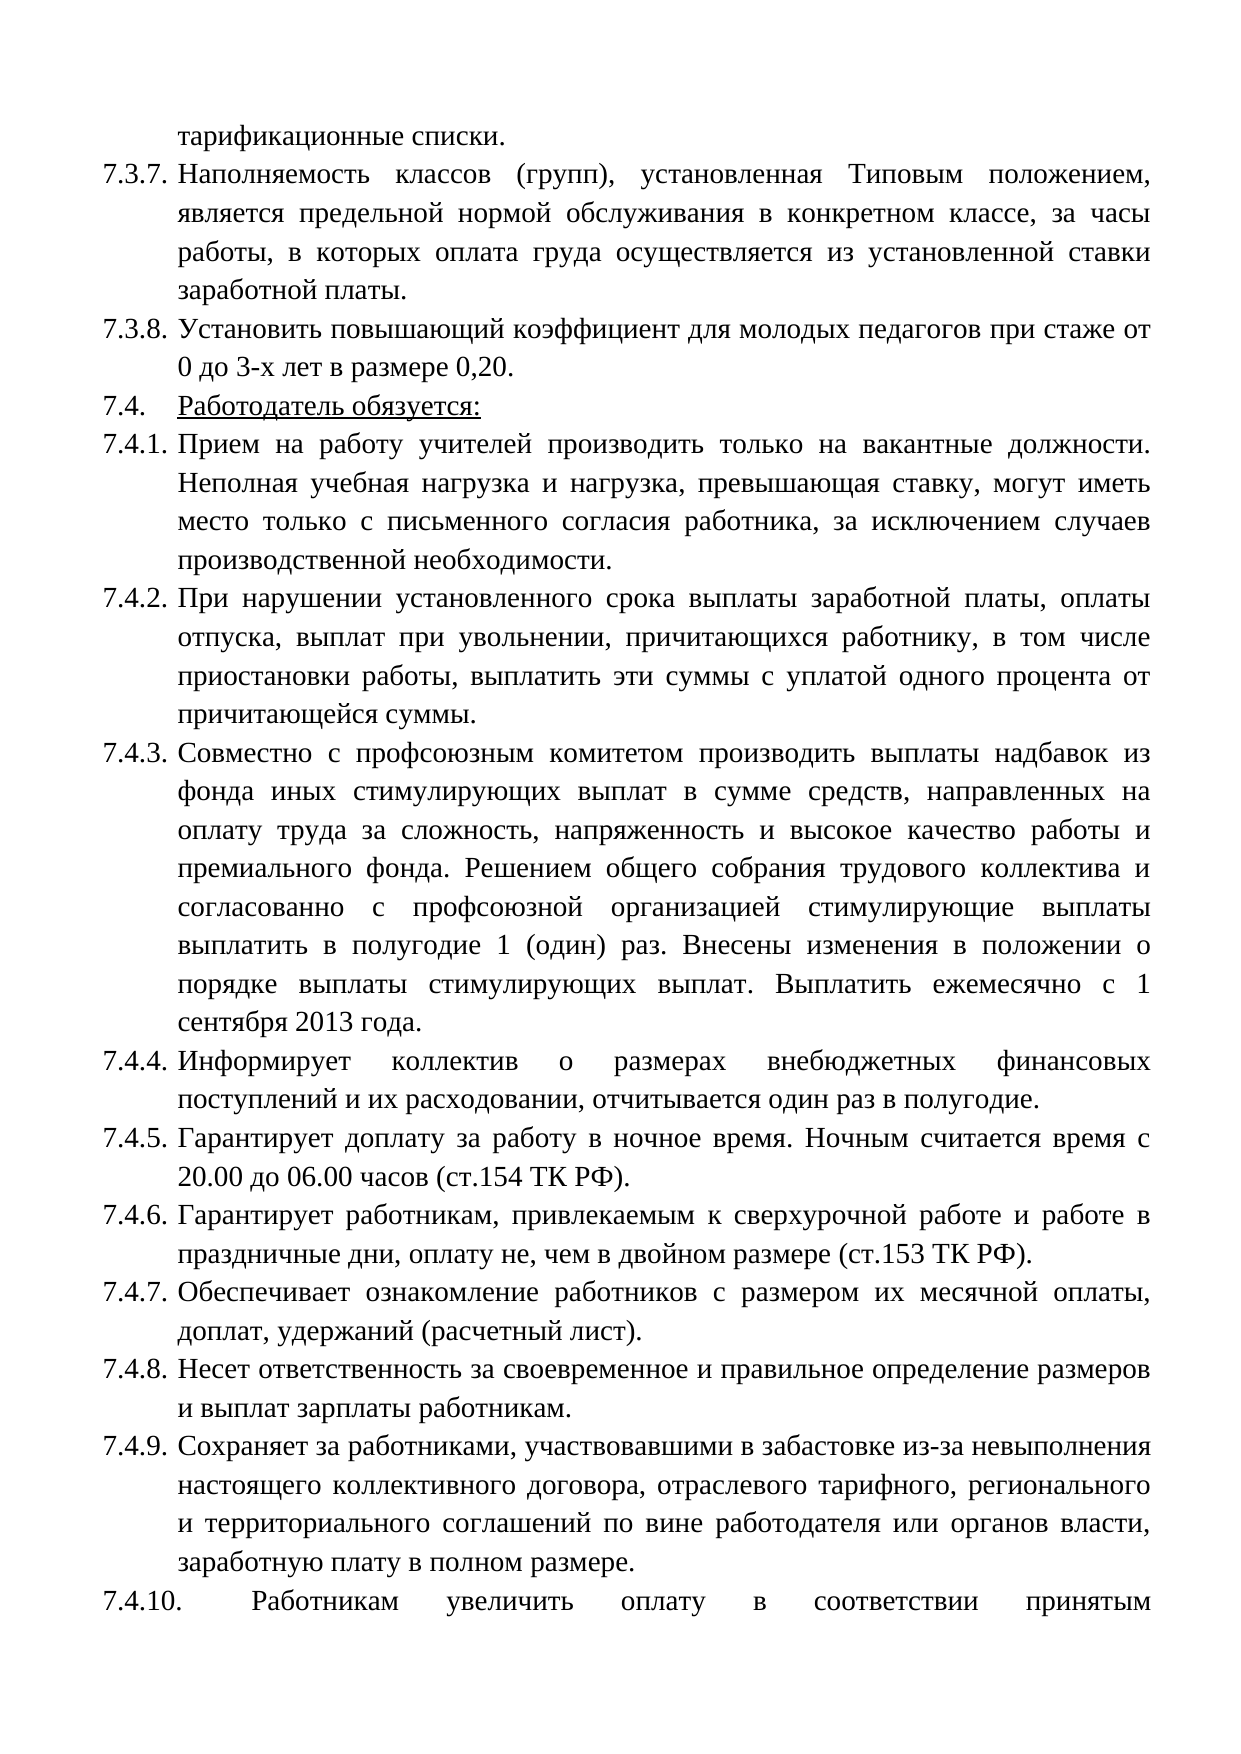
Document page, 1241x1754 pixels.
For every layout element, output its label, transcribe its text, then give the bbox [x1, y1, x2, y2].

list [102, 1583, 1152, 1616]
list Установить повышающий коэффициент для молодых педагогов при стаже от 0 до 3-х лет в размере 0,20. [102, 311, 1152, 383]
list Совместно с профсоюзным комитетом производить выплаты надбавок из фонда иных стимулирующих выплат в сумме средств, направленных на оплату труда за сложность, напряженность и высокое качество работы и премиального фонда. Решением общего собрания трудового коллектива и согласованно с профсоюзной организацией стимулирующие выплаты выплатить в полугодие 1 (один) раз. Внесены изменения в положении о порядке выплаты стимулирующих выплат. Выплатить ежемесячно с 1 сентября 2013 года. [102, 735, 1152, 1038]
list Обеспечивает ознакомление работников с размером их месячной оплаты, доплат, удержаний (расчетный лист). [102, 1274, 1152, 1346]
list Информирует коллектив о размерах внебюджетных финансовых поступлений и их расходовании, отчитывается один раз в полугодие. [102, 1043, 1152, 1115]
list Наполняемость классов (групп), установленная Типовым положением, является предельной нормой обслуживания в конкретном классе, за часы работы, в которых оплата груда осуществляется из установленной ставки заработной платы. [102, 157, 1152, 306]
list Несет ответственность за своевременное и правильное определение размеров и выплат зарплаты работникам. [102, 1351, 1152, 1423]
list Сохраняет за работниками, участвовавшими в забастовке из-за невыполнения настоящего коллективного договора, отраслевого тарифного, регионального и территориального соглашений по вине работодателя или органов власти, заработную плату в полном размере. [102, 1428, 1152, 1578]
list Прием на работу учителей производить только на вакантные должности. Неполная учебная нагрузка и нагрузка, превышающая ставку, могут иметь место только с письменного согласия работника, за исключением случаев производственной необходимости. [102, 426, 1152, 576]
list Гарантирует работникам, привлекаемым к сверхурочной работе и работе в праздничные дни, оплату не, чем в двойном размере (ст.153 ТК РФ). [102, 1197, 1152, 1269]
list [102, 118, 1152, 152]
list Работодатель обязуется: [102, 388, 1152, 421]
list При нарушении установленного срока выплаты заработной платы, оплаты отпуска, выплат при увольнении, причитающихся работнику, в том числе приостановки работы, выплатить эти суммы с уплатой одного процента от причитающейся суммы. [102, 581, 1152, 730]
list Гарантирует доплату за работу в ночное время. Ночным считается время с 20.00 до 06.00 часов (ст.154 ТК РФ). [102, 1120, 1152, 1192]
